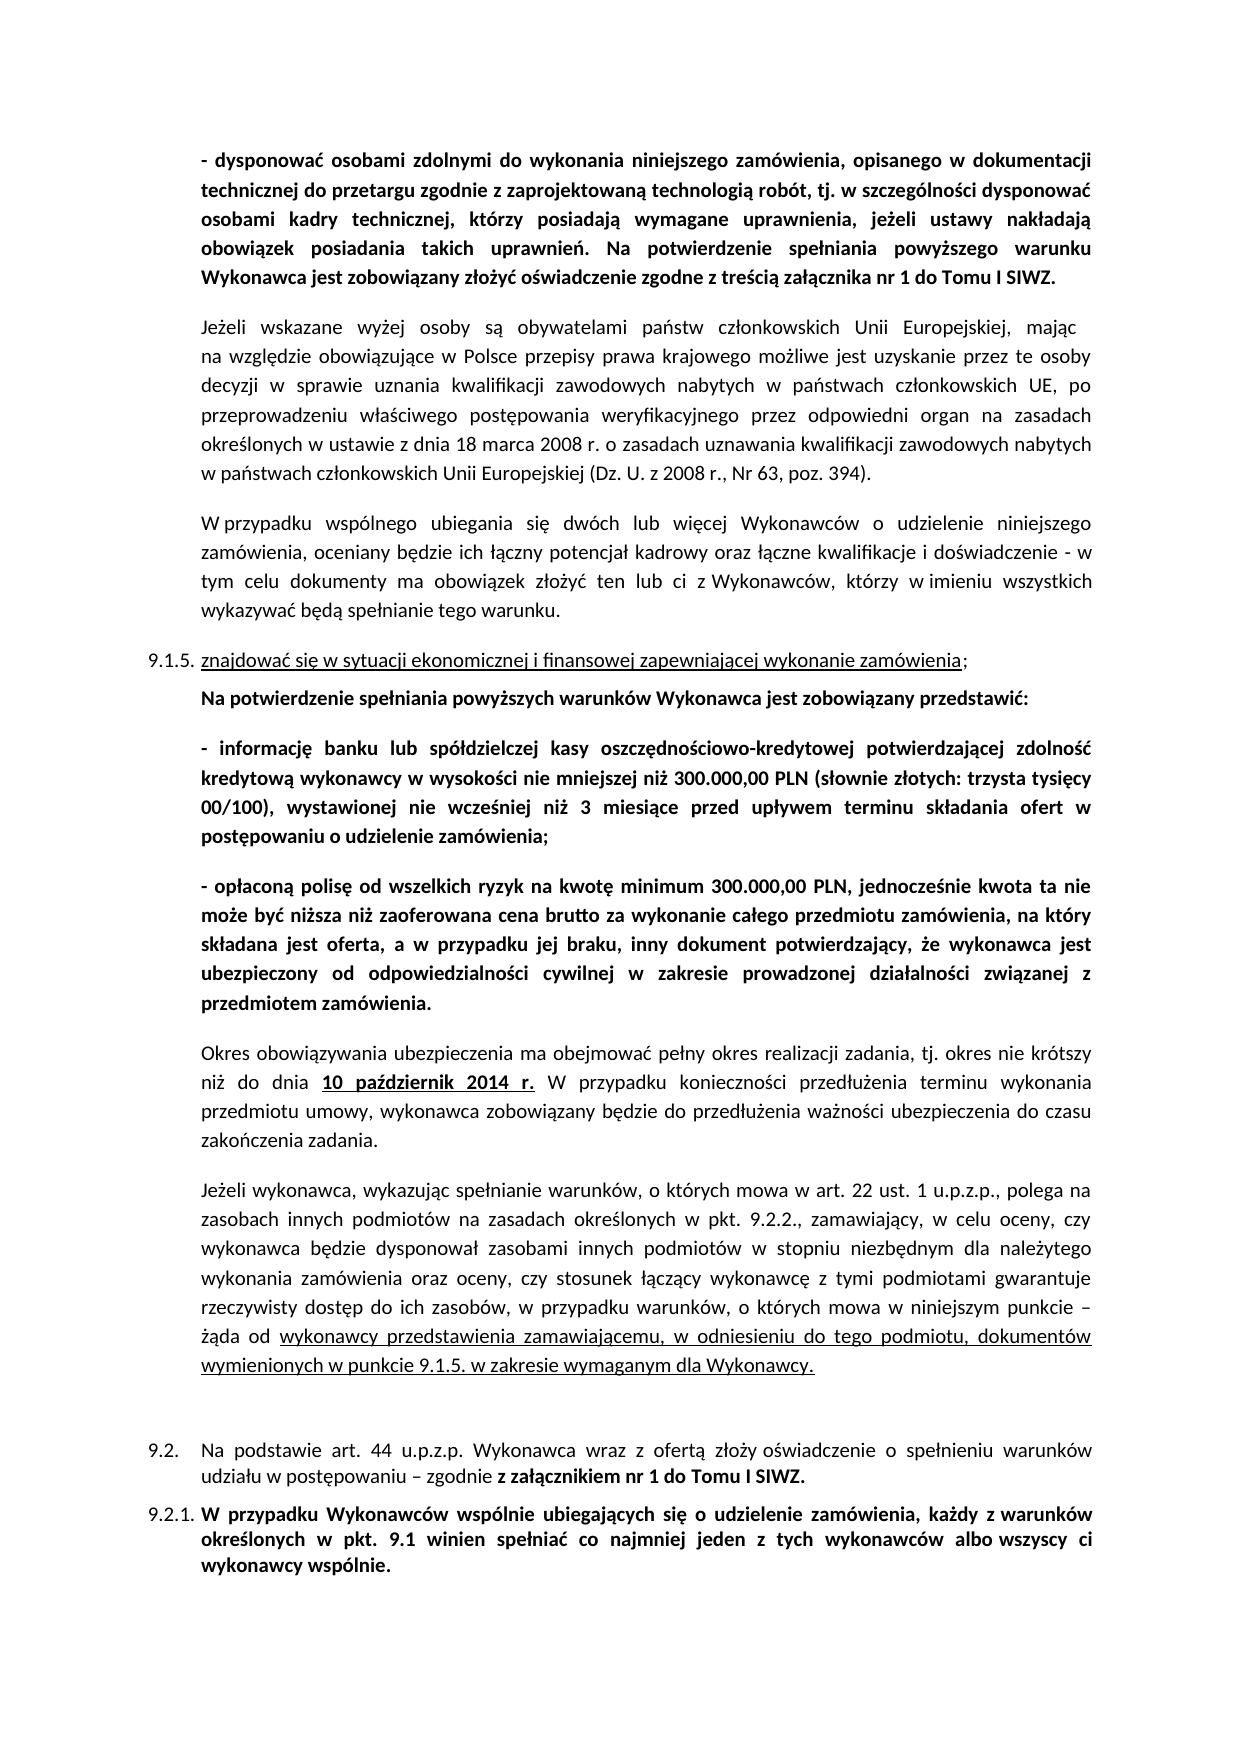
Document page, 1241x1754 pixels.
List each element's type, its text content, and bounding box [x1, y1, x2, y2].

text W przypadku wspólnego ubiegania się dwóch lub więcej Wykonawców o udzielenie niniejszego zamówienia, oceniany będzie ich łączny potencjał kadrowy oraz łączne kwalifikacje i doświadczenie - w tym celu dokumenty ma obowiązek złożyć ten lub ci z Wykonawców, którzy w imieniu wszystkich wykazywać będą spełnianie tego warunku. [201, 510, 1093, 623]
text Jeżeli wykonawca, wykazując spełnianie warunków, o których mowa w art. 22 ust. 1 u.p.z.p., polega na zasobach innych podmiotów na zasadach określonych w pkt. 9.2.2., zamawiający, w celu oceny, czy wykonawca będzie dysponował zasobami innych podmiotów w stopniu niezbędnym dla należytego wykonania zamówienia oraz oceny, czy stosunek łączący wykonawcę z tymi podmiotami gwarantuje rzeczywisty dostęp do ich zasobów, w przypadku warunków, o których mowa w niniejszym punkcie – żąda od wykonawcy przedstawienia zamawiającemu, w odniesieniu do tego podmiotu, dokumentów wymienionych w punkcie 9.1.5. w zakresie wymaganym dla Wykonawcy. [201, 1177, 1093, 1378]
text - dysponować osobami zdolnymi do wykonania niniejszego zamówienia, opisanego w dokumentacji technicznej do przetargu zgodnie z zaprojektowaną technologią robót, tj. w szczególności dysponować osobami kadry technicznej, którzy posiadają wymagane uprawnienia, jeżeli ustawy nakładają obowiązek posiadania takich uprawnień. Na potwierdzenie spełniania powyższego warunku Wykonawca jest zobowiązany złożyć oświadczenie zgodne z treścią załącznika nr 1 do Tomu I SIWZ. [201, 148, 1093, 290]
list W przypadku Wykonawców wspólnie ubiegających się o udzielenie zamówienia, każdy z warunków określonych w pkt. 9.1 winien spełniać co najmniej jeden z tych wykonawców albo wszyscy ci wykonawcy wspólnie. [148, 1501, 1093, 1577]
list znajdować się w sytuacji ekonomicznej i finansowej zapewniającej wykonanie zamówienia; [148, 648, 1093, 673]
text - opłaconą polisę od wszelkich ryzyk na kwotę minimum 300.000,00 PLN, jednocześnie kwota ta nie może być niższa niż zaoferowana cena brutto za wykonanie całego przedmiotu zamówienia, na który składana jest oferta, a w przypadku jej braku, inny dokument potwierdzający, że wykonawca jest ubezpieczony od odpowiedzialności cywilnej w zakresie prowadzonej działalności związanej z przedmiotem zamówienia. [201, 873, 1093, 1015]
text - informację banku lub spółdzielczej kasy oszczędnościowo-kredytowej potwierdzającej zdolność kredytową wykonawcy w wysokości nie mniejszej niż 300.000,00 PLN (słownie złotych: trzysta tysięcy 00/100), wystawionej nie wcześniej niż 3 miesiące przed upływem terminu składania ofert w postępowaniu o udzielenie zamówienia; [201, 736, 1093, 848]
text Okres obowiązywania ubezpieczenia ma obejmować pełny okres realizacji zadania, tj. okres nie krótszy niż do dnia 10 październik 2014 r. W przypadku konieczności przedłużenia terminu wykonania przedmiotu umowy, wykonawca zobowiązany będzie do przedłużenia ważności ubezpieczenia do czasu zakończenia zadania. [201, 1040, 1093, 1153]
text Jeżeli wskazane wyżej osoby są obywatelami państw członkowskich Unii Europejskiej, mając na względzie obowiązujące w Polsce przepisy prawa krajowego możliwe jest uzyskanie przez te osoby decyzji w sprawie uznania kwalifikacji zawodowych nabytych w państwach członkowskich UE, po przeprowadzeniu właściwego postępowania weryfikacyjnego przez odpowiedni organ na zasadach określonych w ustawie z dnia 18 marca 2008 r. o zasadach uznawania kwalifikacji zawodowych nabytych w państwach członkowskich Unii Europejskiej (Dz. U. z 2008 r., Nr 63, poz. 394). [201, 314, 1093, 486]
list Na podstawie art. 44 u.p.z.p. Wykonawca wraz z ofertą złoży oświadczenie o spełnieniu warunków udziału w postępowaniu – zgodnie z załącznikiem nr 1 do Tomu I SIWZ. [148, 1438, 1093, 1488]
text Na potwierdzenie spełniania powyższych warunków Wykonawca jest zobowiązany przedstawić: [201, 686, 1093, 711]
